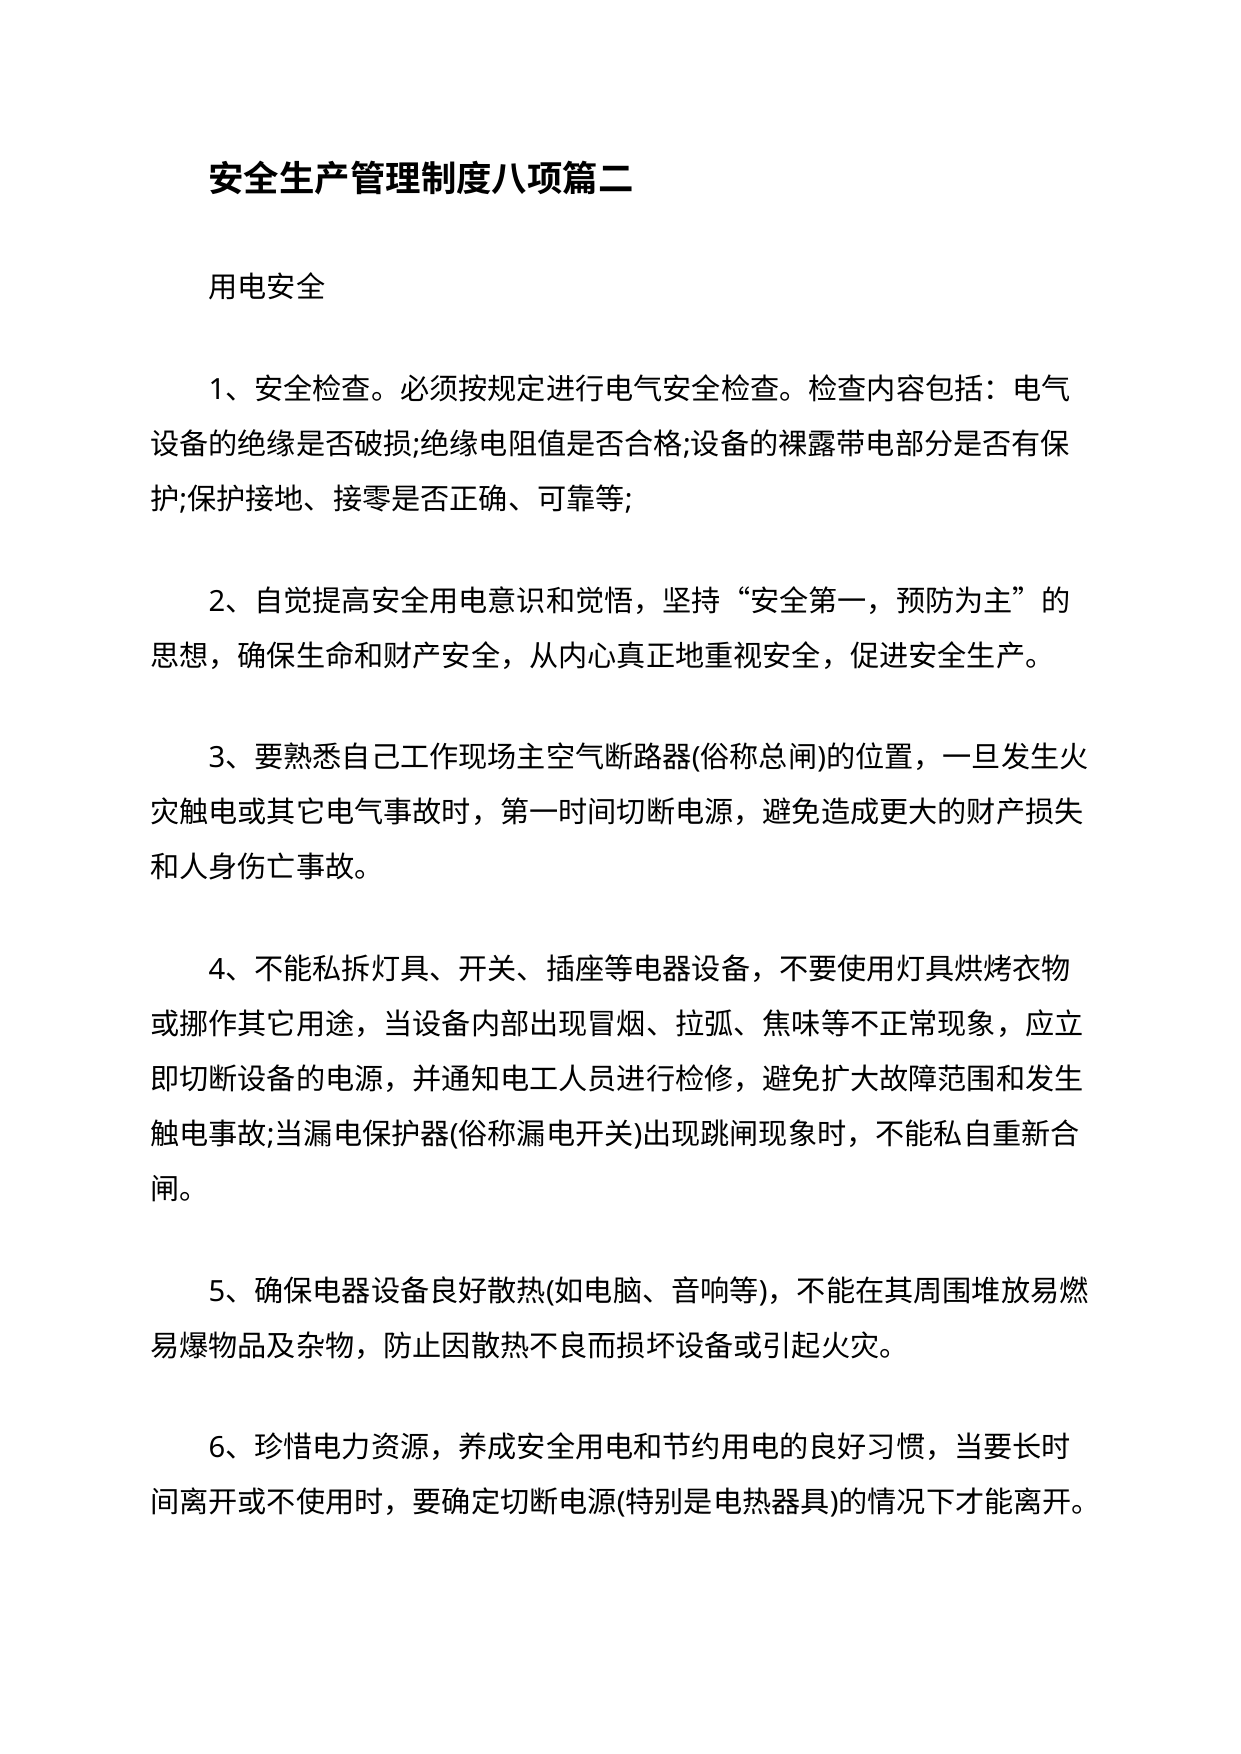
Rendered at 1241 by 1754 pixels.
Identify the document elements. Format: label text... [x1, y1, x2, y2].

text 1、安全检查。必须按规定进行电气安全检查。检查内容包括：电气设备的绝缘是否破损;绝缘电阻值是否合格;设备的裸露带电部分是否有保护;保护接地、接零是否正确、可靠等; [150, 365, 1090, 518]
text 安全生产管理制度八项篇二 [150, 150, 1090, 201]
text 用电安全 [150, 263, 1090, 306]
text 5、确保电器设备良好散热(如电脑、音响等)，不能在其周围堆放易燃易爆物品及杂物，防止因散热不良而损坏设备或引起火灾。 [150, 1267, 1090, 1364]
text 2、自觉提高安全用电意识和觉悟，坚持“安全第一，预防为主”的思想，确保生命和财产安全，从内心真正地重视安全，促进安全生产。 [150, 577, 1090, 674]
text 4、不能私拆灯具、开关、插座等电器设备，不要使用灯具烘烤衣物或挪作其它用途，当设备内部出现冒烟、拉弧、焦味等不正常现象，应立即切断设备的电源，并通知电工人员进行检修，避免扩大故障范围和发生触电事故;当漏电保护器(俗称漏电开关)出现跳闸现象时，不能私自重新合闸。 [150, 946, 1090, 1208]
text 3、要熟悉自己工作现场主空气断路器(俗称总闸)的位置，一旦发生火灾触电或其它电气事故时，第一时间切断电源，避免造成更大的财产损失和人身伤亡事故。 [150, 734, 1090, 886]
text 6、珍惜电力资源，养成安全用电和节约用电的良好习惯，当要长时间离开或不使用时，要确定切断电源(特别是电热器具)的情况下才能离开。 [150, 1424, 1090, 1521]
